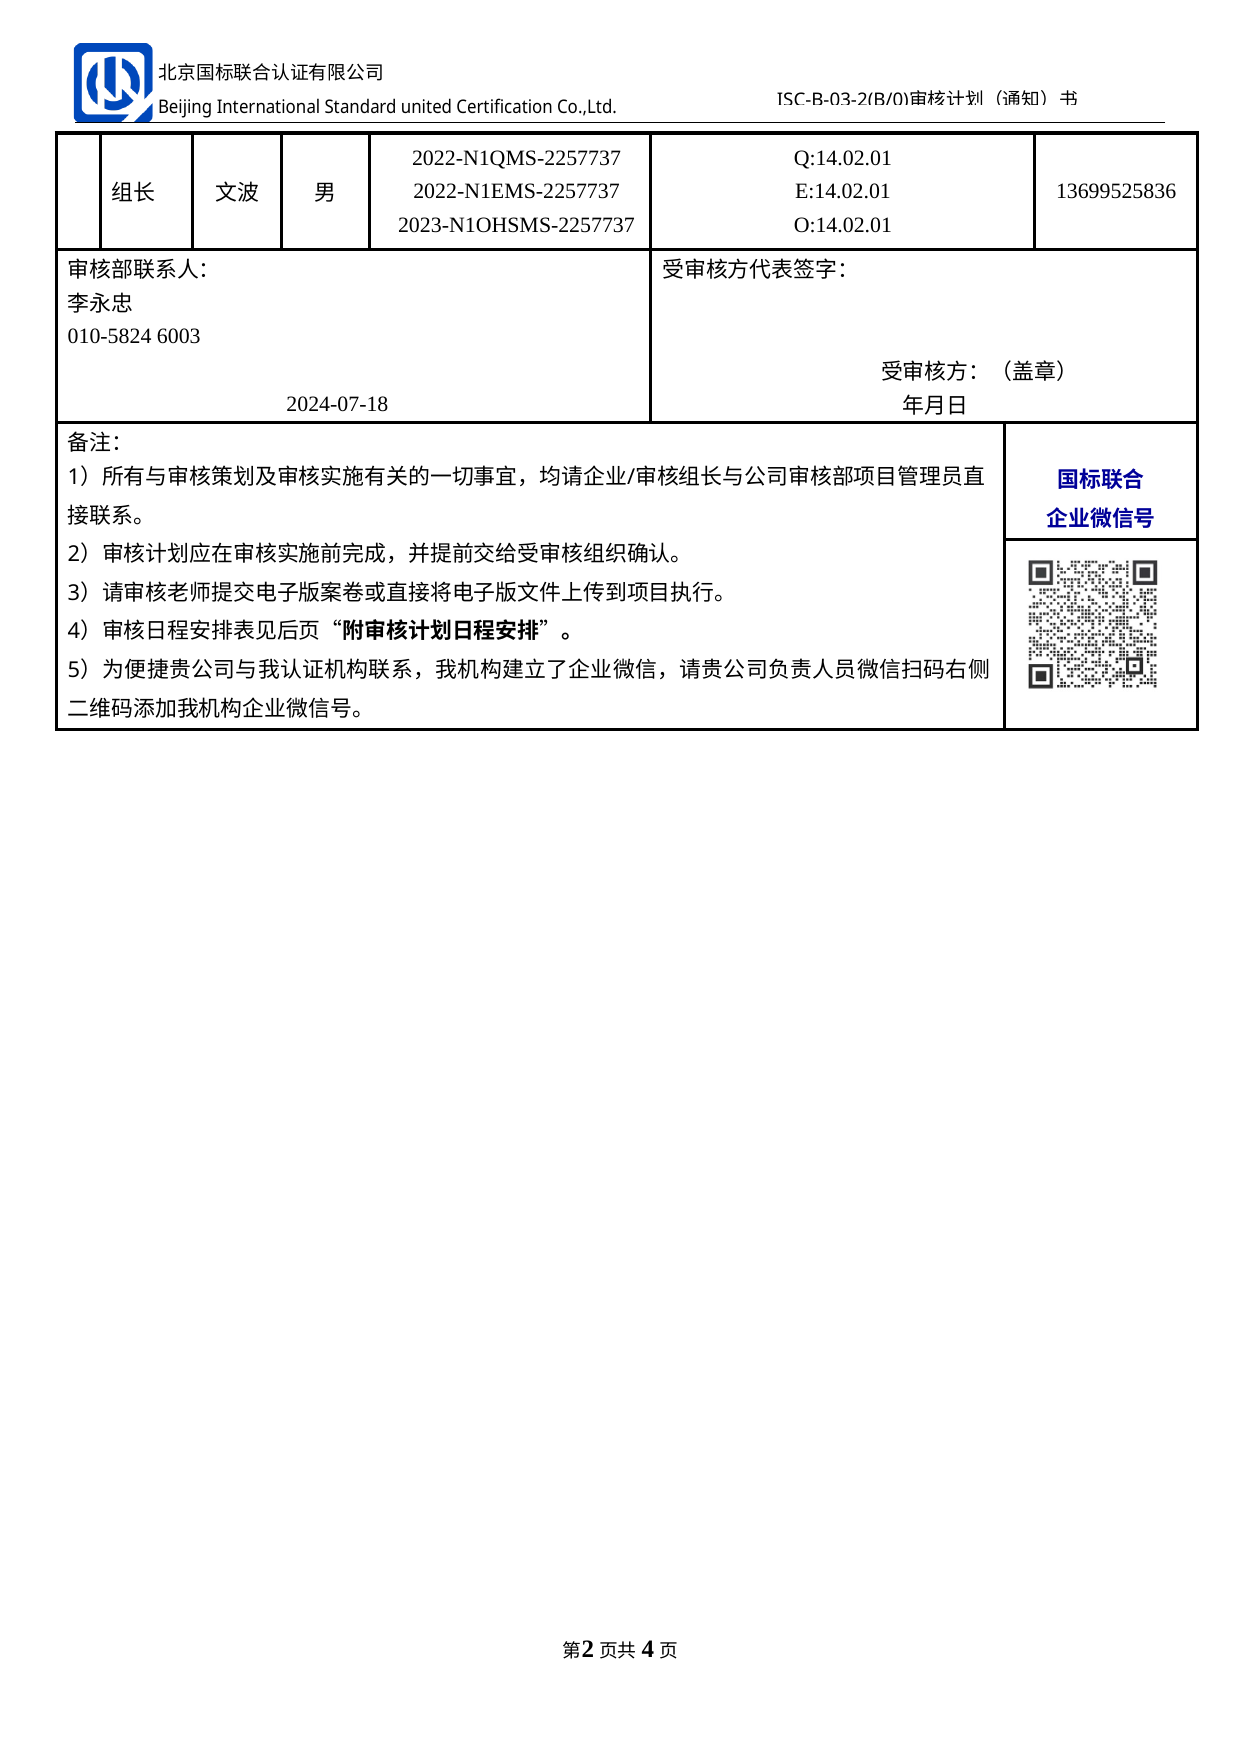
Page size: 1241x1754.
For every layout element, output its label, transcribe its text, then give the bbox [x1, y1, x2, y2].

table_cell [1006, 541, 1196, 728]
table_cell 男 [283, 135, 368, 248]
table_cell 受审核方代表签字： 受审核方：（盖章） 年月日 [652, 251, 1196, 421]
table_cell 备注： 1）所有与审核策划及审核实施有关的一切事宜，均请企业/审核组长与公司审核部项目管理员直接联系。 2）审核计划应在审核实施前完成，并提前交给受审核组织确认。 3）请审核老师提交电子版案卷或直接将电子版文件上传到项目执行。 4）审核日程安排表见后页“附审核计划日程安排”。 5）为便捷贵公司与我认证机构联系，我机构建立了企业微信，请贵公司负责人员微信扫码右侧二维码添加我机构企业微信号。 [58, 424, 1003, 728]
table_cell 国标联合 企业微信号 [1006, 424, 1196, 538]
picture [1020, 554, 1166, 698]
table_cell 组长 [102, 135, 191, 248]
table_cell 2022-N1QMS-2257737 2022-N1EMS-2257737 2023-N1OHSMS-2257737 [371, 135, 649, 248]
table_cell Q:14.02.01 E:14.02.01 O:14.02.01 [652, 135, 1033, 248]
table_cell [58, 135, 99, 248]
table_cell 文波 [194, 135, 280, 248]
table_cell 审核部联系人： 李永忠 010-5824 6003 2024-07-18 [58, 251, 649, 421]
table_cell 13699525836 [1036, 135, 1196, 248]
picture [73, 43, 153, 123]
